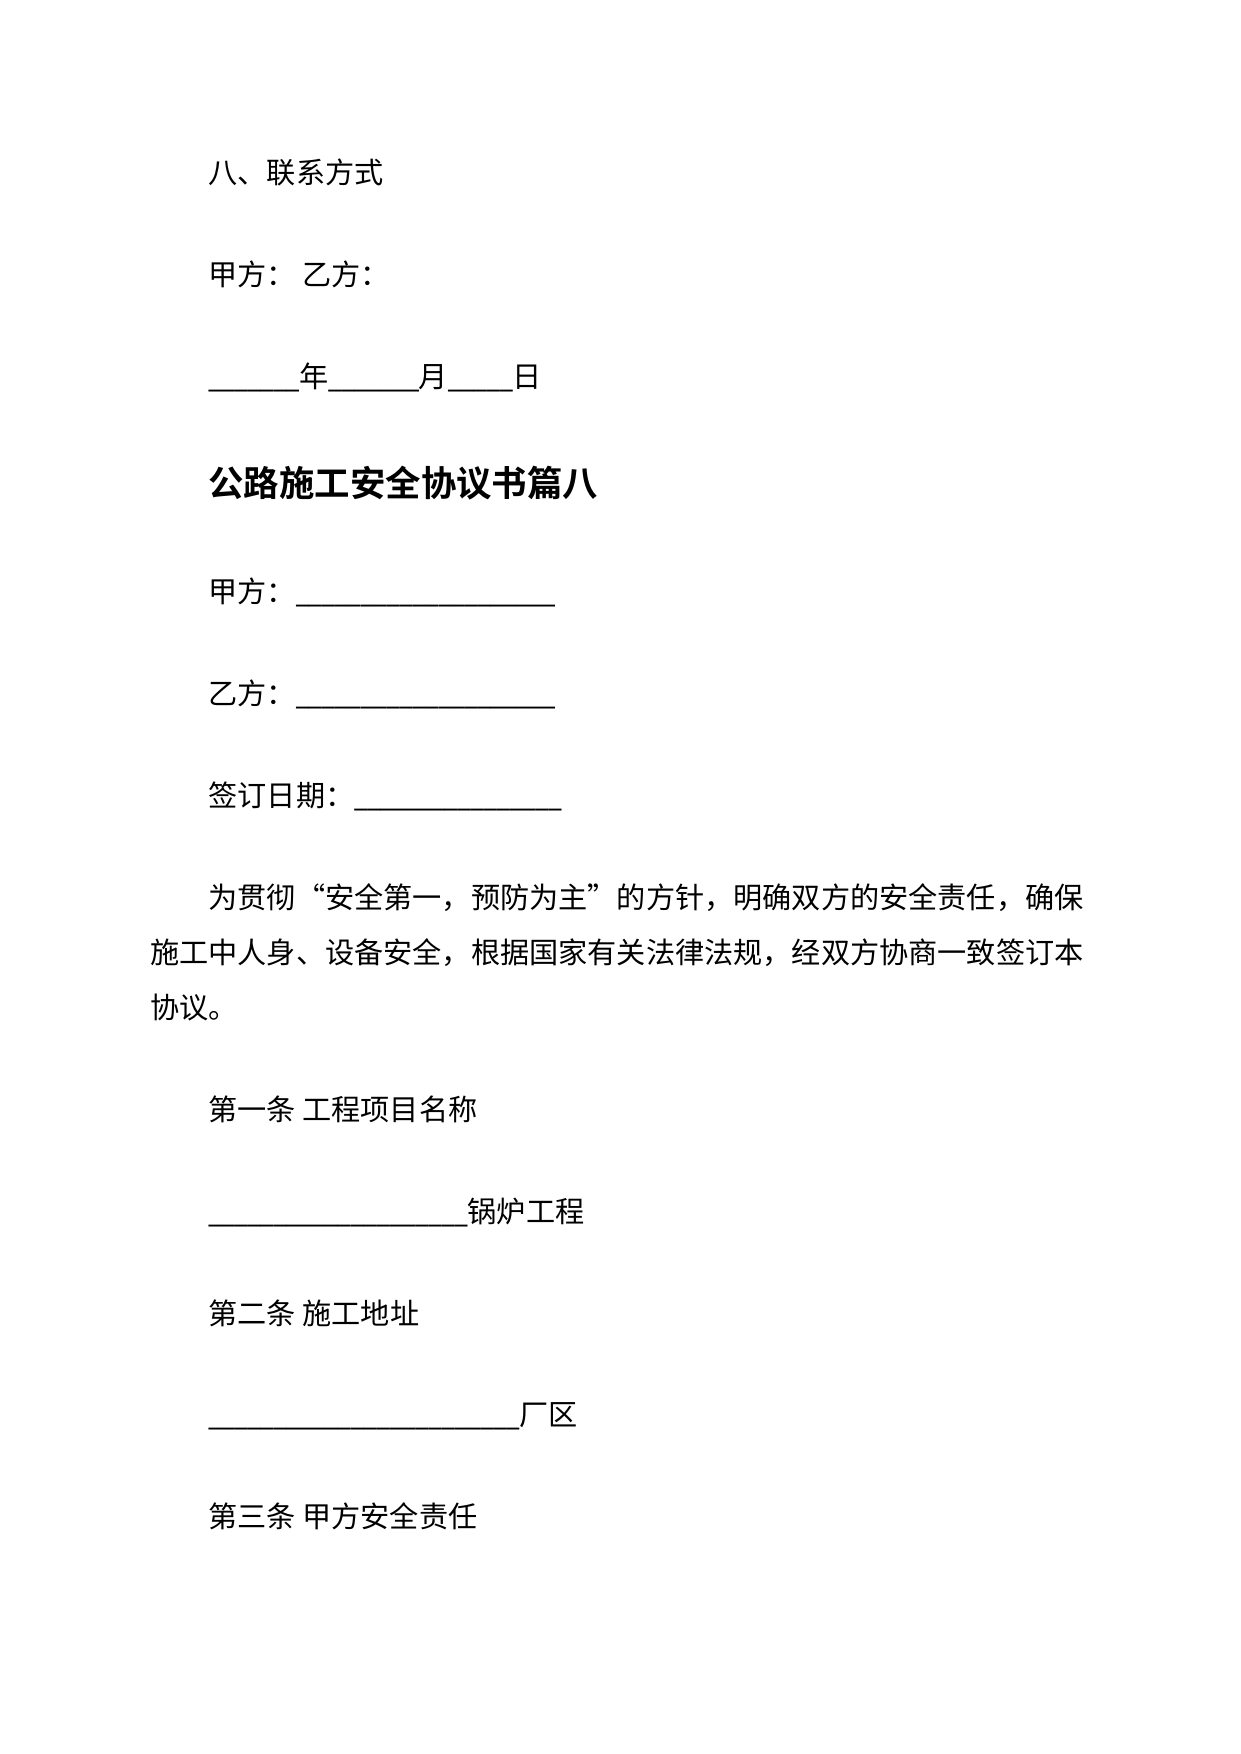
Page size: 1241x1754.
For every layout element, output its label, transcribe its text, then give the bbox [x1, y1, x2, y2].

text 第一条 工程项目名称 [150, 1086, 1090, 1129]
text ____________________锅炉工程 [150, 1188, 1090, 1231]
text 甲方：____________________ [150, 569, 1090, 611]
text 公路施工安全协议书篇八 [150, 456, 1090, 507]
text ________________________厂区 [150, 1392, 1090, 1434]
text 甲方： 乙方： [150, 252, 1090, 294]
text 签订日期：________________ [150, 773, 1090, 815]
text 第三条 甲方安全责任 [150, 1494, 1090, 1536]
text 八、联系方式 [150, 150, 1090, 192]
text 第二条 施工地址 [150, 1290, 1090, 1332]
text 为贯彻“安全第一，预防为主”的方针，明确双方的安全责任，确保施工中人身、设备安全，根据国家有关法律法规，经双方协商一致签订本协议。 [150, 875, 1090, 1027]
text 乙方：____________________ [150, 671, 1090, 713]
text _______年_______月_____日 [150, 353, 1090, 396]
